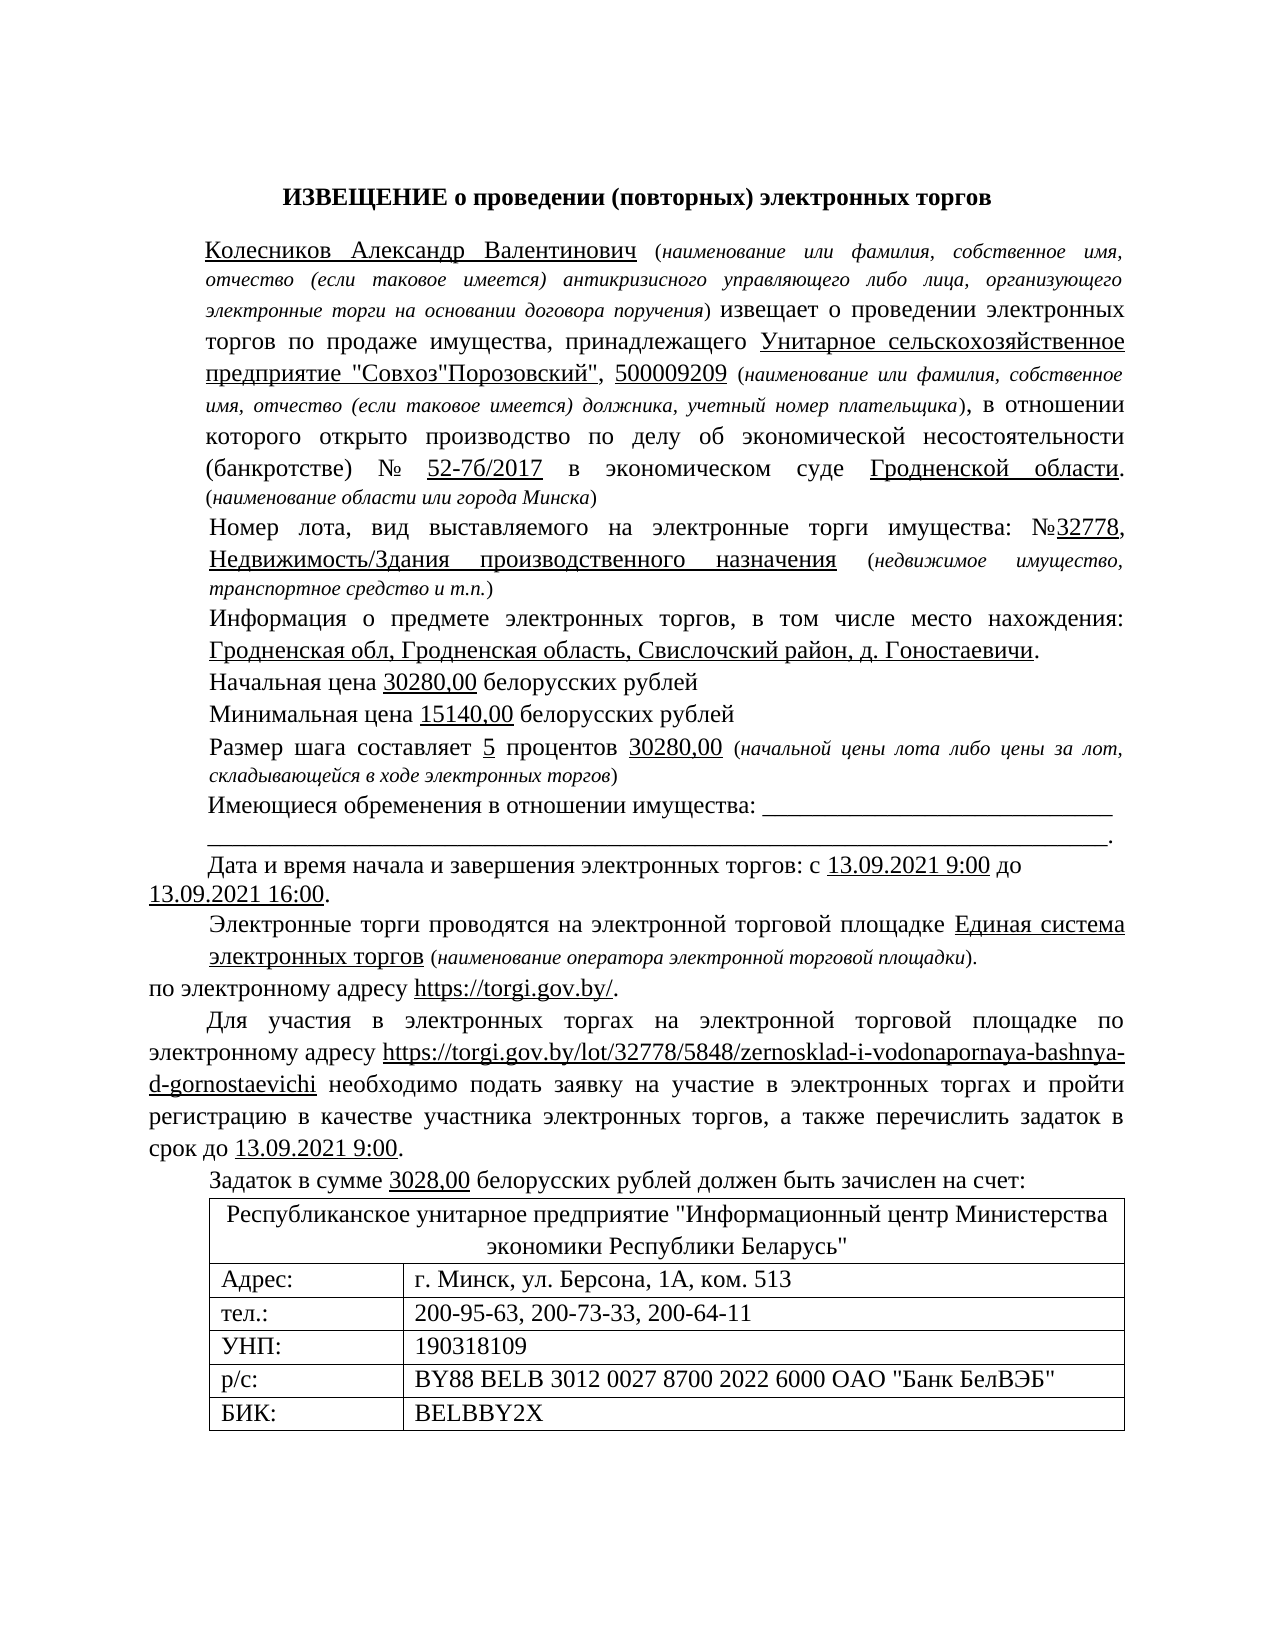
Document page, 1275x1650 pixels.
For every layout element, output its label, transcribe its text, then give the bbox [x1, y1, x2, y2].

text Колесников Александр Валентинович (наименование или фамилия, собственное имя, отчество (если таковое имеется) антикризисного управляющего либо лица, организующего электронные торги на основании договора поручения) извещает о проведении электронных торгов по продаже имущества, принадлежащего Унитарное сельскохозяйственное предприятие "Совхоз"Порозовский", 500009209 (наименование или фамилия, собственное имя, отчество (если таковое имеется) должника, учетный номер плательщика), в отношении которого открыто производство по делу об экономической несостоятельности (банкротстве) № 52-7б/2017 в экономическом суде Гродненской области. (наименование области или города Минска) [204, 235, 1125, 509]
table_cell BELBBY2X [404, 1398, 1124, 1430]
text ________________________________________________________________________. [148, 820, 1125, 849]
table_cell тел.: [210, 1298, 403, 1330]
text Имеющиеся обременения в отношении имущества: ____________________________ [148, 791, 1125, 819]
table_cell BY88 BELB 3012 0027 8700 2022 6000 ОАО "Банк БелВЭБ" [404, 1365, 1124, 1397]
subtitle ИЗВЕЩЕНИЕ о проведении (повторных) электронных торгов [150, 182, 1124, 211]
table_cell УНП: [210, 1331, 403, 1363]
text Минимальная цена 15140,00 белорусских рублей [209, 699, 1125, 728]
text Задаток в сумме 3028,00 белорусских рублей должен быть зачислен на счет: [209, 1165, 1125, 1194]
text Для участия в электронных торгах на электронной торговой площадке по электронному адресу https://torgi.gov.by/lot/32778/5848/zernosklad-i-vodonapornaya-bashnya-d-gornostaevichi необходимо подать заявку на участие в электронных торгах и пройти регистрацию в качестве участника электронных торгов, а также перечислить задаток в срок до 13.09.2021 9:00. [148, 1006, 1125, 1162]
table_cell Адрес: [210, 1264, 403, 1297]
text Начальная цена 30280,00 белорусских рублей [209, 667, 1125, 696]
text Размер шага составляет 5 процентов 30280,00 (начальной цены лота либо цены за лот, складывающейся в ходе электронных торгов) [209, 732, 1125, 787]
table_cell г. Минск, ул. Берсона, 1А, ком. 513 [404, 1264, 1124, 1297]
table_cell р/c: [210, 1365, 403, 1397]
text Электронные торги проводятся на электронной торговой площадке Единая система электронных торгов (наименование оператора электронной торговой площадки). [209, 909, 1125, 969]
text по электронному адресу https://torgi.gov.by/. [148, 973, 1125, 1002]
table_cell 190318109 [404, 1331, 1124, 1363]
table_cell 200-95-63, 200-73-33, 200-64-11 [404, 1298, 1124, 1330]
text Информация о предмете электронных торгов, в том числе место нахождения: Гродненская обл, Гродненская область, Свислочский район, д. Гоностаевичи. [209, 603, 1125, 663]
text Дата и время начала и завершения электронных торгов: с 13.09.2021 9:00 до 13.09.2021 16:00. [148, 850, 1125, 908]
text Номер лота, вид выставляемого на электронные торги имущества: №32778, Недвижимость/Здания производственного назначения (недвижимое имущество, транспортное средство и т.п.) [209, 512, 1125, 600]
table_cell БИК: [210, 1398, 403, 1430]
table_header Республиканское унитарное предприятие "Информационный центр Министерства экономики Республики Беларусь" [210, 1199, 1124, 1263]
